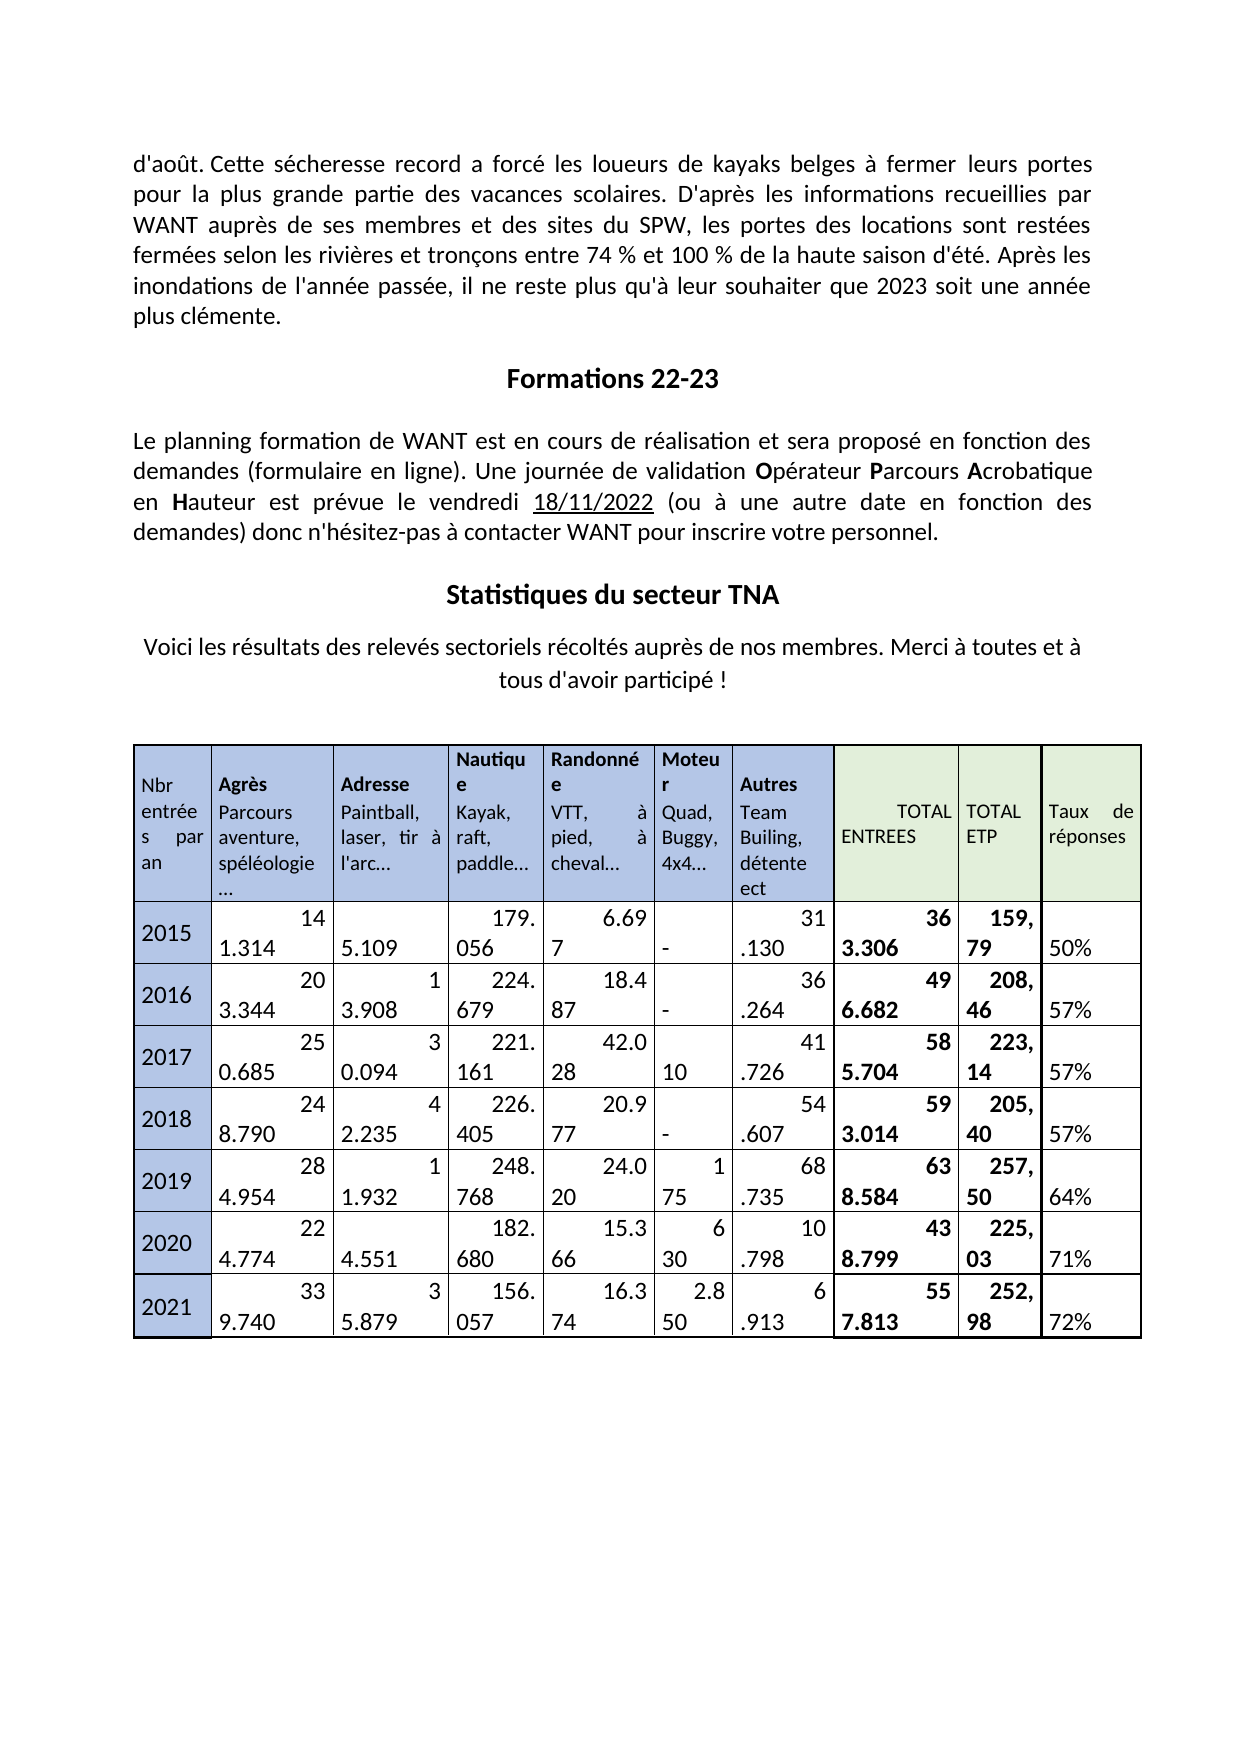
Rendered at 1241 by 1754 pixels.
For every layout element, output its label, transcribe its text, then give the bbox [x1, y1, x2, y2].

table_cell 638.584 [835, 1150, 958, 1211]
table_cell 2021 [135, 1275, 211, 1336]
table_cell 248.790 [212, 1088, 333, 1149]
table_cell 42.235 [334, 1088, 448, 1149]
table_cell VTT, à pied, à cheval… [544, 797, 654, 901]
table_cell 226.405 [449, 1088, 543, 1149]
table_cell 71% [1043, 1212, 1140, 1273]
table_cell 35.879 [333, 1274, 449, 1336]
table_cell - [655, 964, 732, 1025]
table_cell Paintball, laser, tir à l'arc… [334, 797, 448, 901]
table_cell 175 [655, 1150, 732, 1211]
table_cell 13.908 [334, 964, 448, 1025]
table_cell 42.028 [544, 1026, 654, 1087]
table_cell 57% [1043, 964, 1140, 1025]
table_cell 2017 [135, 1026, 211, 1087]
table_cell 557.813 [835, 1275, 958, 1336]
table_cell 2018 [135, 1088, 211, 1149]
table_cell 248.768 [449, 1150, 543, 1211]
table_cell Team Builing, détente ect [733, 797, 833, 901]
table_cell 4.551 [334, 1212, 448, 1273]
table_cell 31.130 [733, 902, 833, 963]
table_cell 2015 [135, 902, 211, 963]
table_cell 257,50 [959, 1150, 1040, 1211]
table_cell 36.264 [733, 964, 833, 1025]
table_cell 363.306 [835, 902, 958, 963]
table_header Randonnée [544, 746, 654, 797]
table_cell 16.374 [544, 1274, 654, 1336]
table_cell 72% [1043, 1275, 1140, 1336]
table_cell 6.913 [733, 1274, 833, 1336]
table_cell 203.344 [212, 964, 333, 1025]
table_cell 2.850 [654, 1274, 733, 1336]
table_cell 11.932 [334, 1150, 448, 1211]
text Le planning formation de WANT est en cours de réalisation et sera proposé en fonction des demandes (formulaire en ligne). Une journée de validation Opérateur Parcours Acrobatique en Hauteur est prévue le vendredi 18/11/2022 (ou à une autre date en fonction des demandes) donc n'hésitez-pas à contacter WANT pour inscrire votre personnel. [133, 425, 1093, 547]
table_cell 50% [1043, 902, 1140, 963]
table_header Nautique [449, 746, 543, 797]
table_cell 208,46 [959, 964, 1040, 1025]
table_cell 225,03 [959, 1212, 1040, 1273]
table_cell 10 [655, 1026, 732, 1087]
table_cell 15.366 [544, 1212, 654, 1273]
table_cell 54.607 [733, 1088, 833, 1149]
table_cell 6.697 [544, 902, 654, 963]
table_header Agrès [212, 746, 333, 797]
table_cell 252,98 [959, 1275, 1040, 1336]
table_cell 41.726 [733, 1026, 833, 1087]
table_cell 159,79 [959, 902, 1040, 963]
table_cell 593.014 [835, 1088, 958, 1149]
table_cell 2019 [135, 1150, 211, 1211]
table_cell 496.682 [835, 964, 958, 1025]
table_cell 10.798 [733, 1212, 833, 1273]
text Statistiques du secteur TNA [133, 576, 1093, 612]
table_cell 223,14 [959, 1026, 1040, 1087]
table_header Autres [733, 746, 833, 797]
table_cell 68.735 [733, 1150, 833, 1211]
table_header Taux de réponses [1043, 746, 1140, 901]
table_cell 18.487 [544, 964, 654, 1025]
table_cell 156.057 [449, 1274, 543, 1336]
text Formations 22-23 [133, 360, 1093, 396]
table_cell 182.680 [449, 1212, 543, 1273]
table_cell 2020 [135, 1212, 211, 1273]
table_cell 224.774 [212, 1212, 333, 1273]
table_header Adresse [334, 746, 448, 797]
table_cell 24.020 [544, 1150, 654, 1211]
text Voici les résultats des relevés sectoriels récoltés auprès de nos membres. Merci à toutes et à tous d'avoir participé ! [133, 631, 1093, 694]
table_cell 339.740 [212, 1274, 333, 1336]
table_cell 221.161 [449, 1026, 543, 1087]
table_header Nbr entrées par an [135, 746, 211, 901]
table_cell 64% [1043, 1150, 1140, 1211]
table_cell 585.704 [835, 1026, 958, 1087]
table_cell Kayak, raft, paddle… [449, 797, 543, 901]
table_cell 630 [655, 1212, 732, 1273]
table_cell Parcours aventure, spéléologie… [212, 797, 333, 901]
table_cell 2016 [135, 964, 211, 1025]
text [133, 148, 1093, 331]
table_cell 438.799 [835, 1212, 958, 1273]
table_header TOTAL ENTREES [835, 746, 958, 901]
table_header Moteur [655, 746, 732, 797]
table_cell 250.685 [212, 1026, 333, 1087]
table_cell 284.954 [212, 1150, 333, 1211]
table_cell 30.094 [334, 1026, 448, 1087]
table_cell 57% [1043, 1088, 1140, 1149]
table_cell - [655, 1088, 732, 1149]
table_cell 141.314 [212, 902, 333, 963]
table_cell Quad, Buggy, 4x4… [655, 797, 732, 901]
table_cell 20.977 [544, 1088, 654, 1149]
table_cell 205,40 [959, 1088, 1040, 1149]
table_cell 5.109 [334, 902, 448, 963]
table_cell 57% [1043, 1026, 1140, 1087]
table_cell 179.056 [449, 902, 543, 963]
table_header TOTAL ETP [959, 746, 1040, 901]
table_cell - [655, 902, 732, 963]
table_cell 224.679 [449, 964, 543, 1025]
